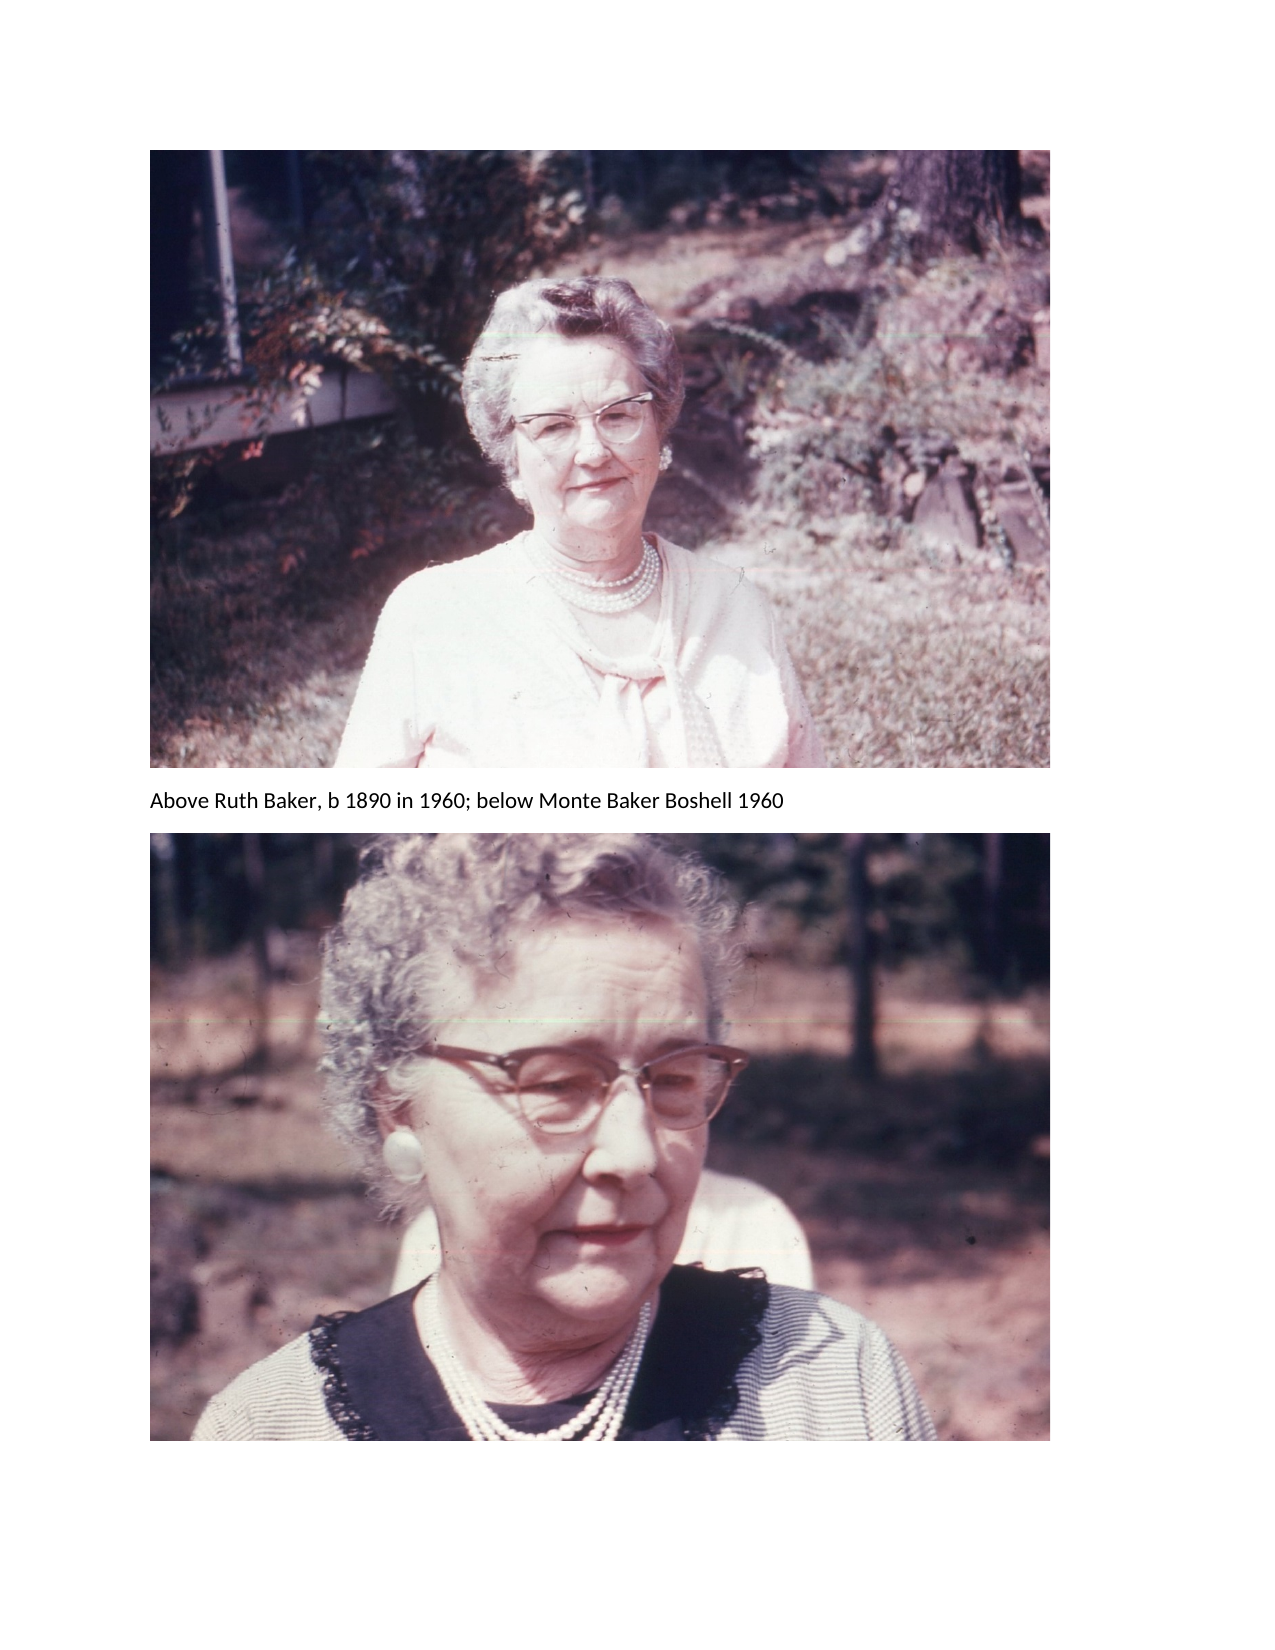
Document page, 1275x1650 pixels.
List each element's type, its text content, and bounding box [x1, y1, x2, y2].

picture [150, 833, 1050, 1441]
picture [150, 150, 1050, 768]
text Above Ruth Baker, b 1890 in 1960; below Monte Baker Boshell 1960 [150, 786, 1125, 814]
